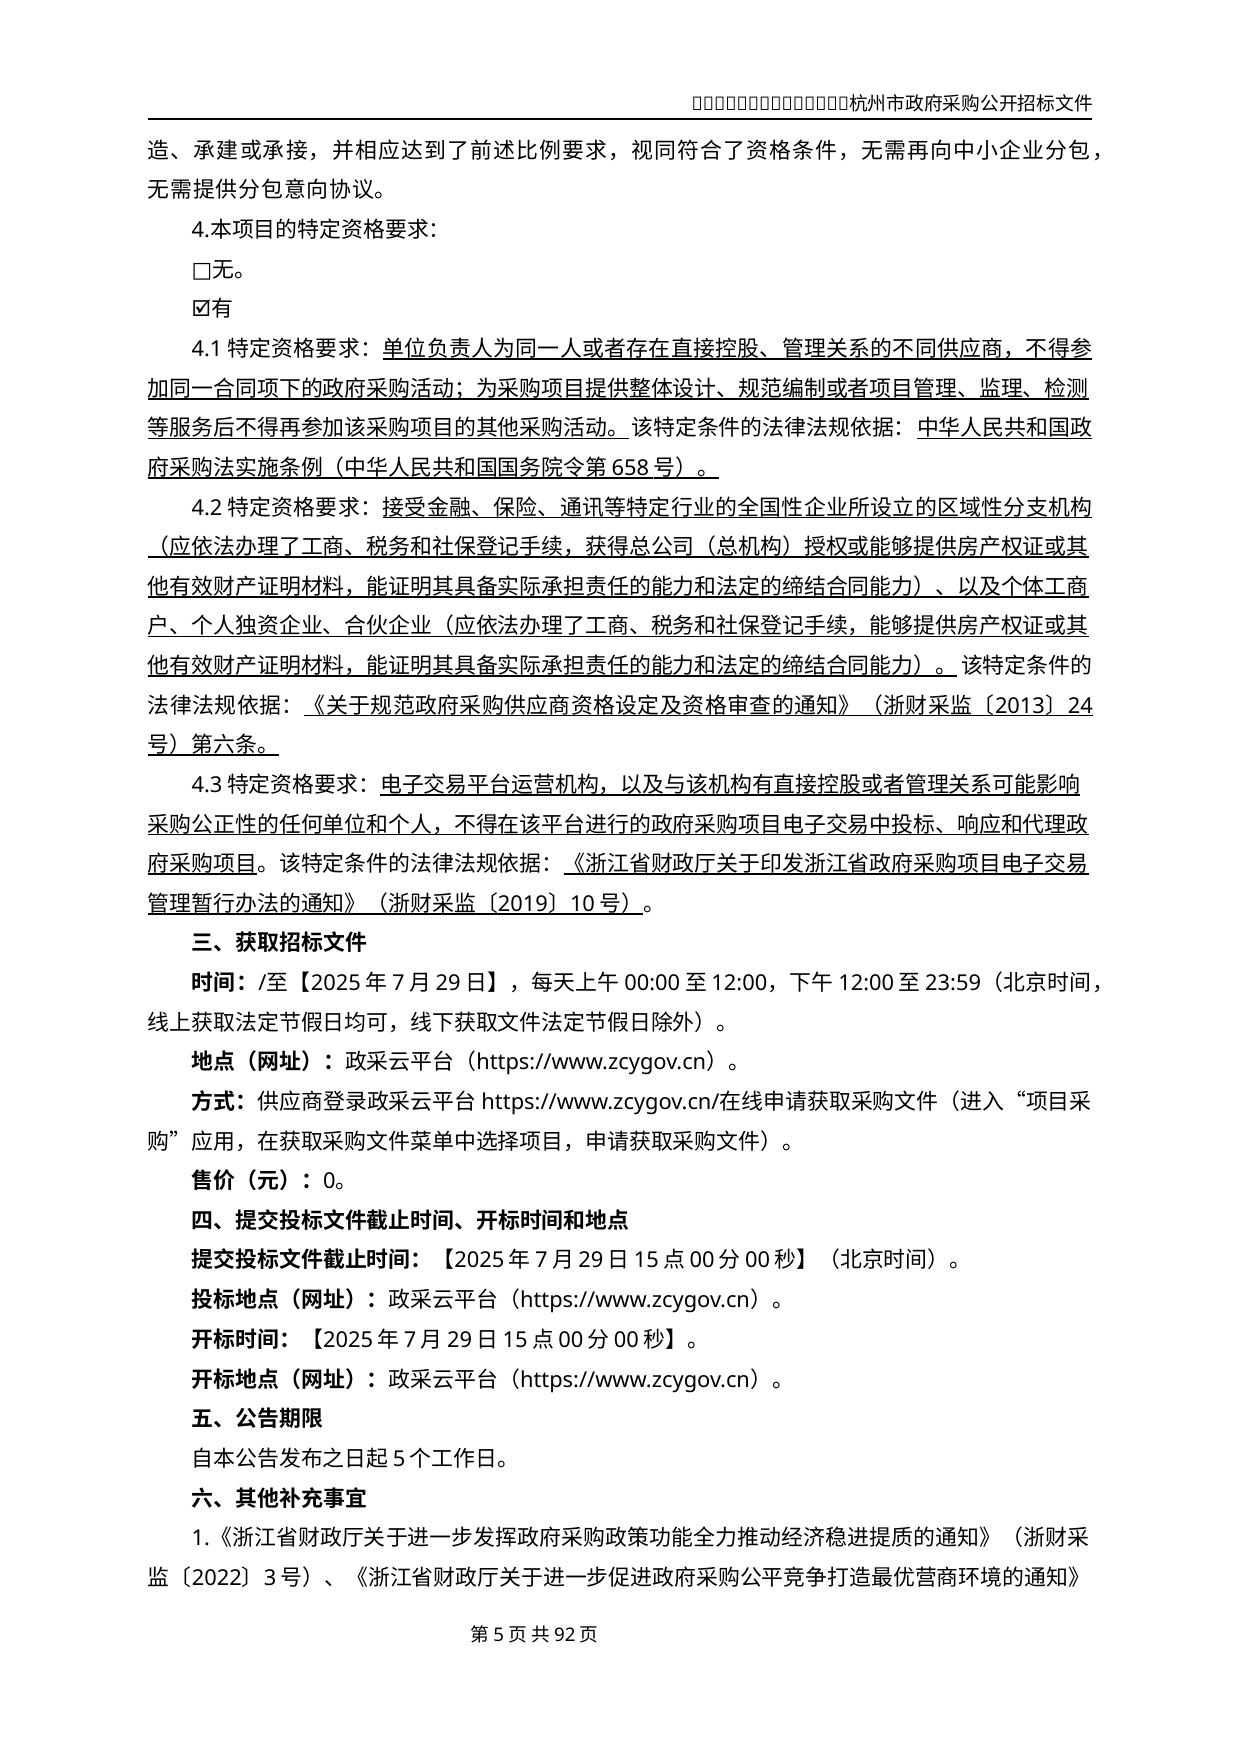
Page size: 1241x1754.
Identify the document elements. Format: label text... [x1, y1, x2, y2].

text 时间：/至【2025年7月29日】，每天上午00:00至12:00，下午12:00至23:59（北京时间，线上获取法定节假日均可，线下获取文件法定节假日除外）。 [148, 965, 1092, 1036]
text 地点（网址）：政采云平台（https://www.zcygov.cn）。 [148, 1044, 1092, 1076]
text 开标地点（网址）：政采云平台（https://www.zcygov.cn）。 [148, 1362, 1092, 1393]
text 自本公告发布之日起5个工作日。 [148, 1441, 1092, 1473]
text 4.3特定资格要求：电子交易平台运营机构，以及与该机构有直接控股或者管理关系可能影响采购公正性的任何单位和个人，不得在该平台进行的政府采购项目电子交易中投标、响应和代理政府采购项目。该特定条件的法律法规依据：《浙江省财政厅关于印发浙江省政府采购项目电子交易管理暂行办法的通知》（浙财采监〔2019〕10号）。 [148, 767, 1092, 917]
text □无。 [148, 252, 1092, 283]
text 方式：供应商登录政采云平台https://www.zcygov.cn/在线申请获取采购文件（进入“项目采购”应用，在获取采购文件菜单中选择项目，申请获取采购文件）。 [148, 1084, 1092, 1155]
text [148, 1520, 1092, 1592]
text 4.2特定资格要求：接受金融、保险、通讯等特定行业的全国性企业所设立的区域性分支机构（应依法办理了工商、税务和社保登记手续，获得总公司（总机构）授权或能够提供房产权证或其他有效财产证明材料，能证明其具备实际承担责任的能力和法定的缔结合同能力）、以及个体工商户、个人独资企业、合伙企业（应依法办理了工商、税务和社保登记手续，能够提供房产权证或其他有效财产证明材料，能证明其具备实际承担责任的能力和法定的缔结合同能力）。该特定条件的法律法规依据：《关于规范政府采购供应商资格设定及资格审查的通知》（浙财采监〔2013〕24号）第六条。 [148, 489, 1092, 759]
text 售价（元）：0。 [148, 1163, 1092, 1195]
subtitle 三、获取招标文件 [148, 925, 1092, 957]
text 有 [148, 291, 1092, 323]
text 投标地点（网址）：政采云平台（https://www.zcygov.cn）。 [148, 1282, 1092, 1314]
text 4.本项目的特定资格要求： [148, 212, 1092, 244]
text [148, 133, 1092, 204]
subtitle 四、提交投标文件截止时间、开标时间和地点 [148, 1203, 1092, 1234]
subtitle 五、公告期限 [148, 1401, 1092, 1433]
text 提交投标文件截止时间：【2025年7月29日15点00分00秒】（北京时间）。 [148, 1242, 1092, 1274]
text 开标时间：【2025年7月29日15点00分00秒】。 [148, 1322, 1092, 1354]
text 4.1特定资格要求：单位负责人为同一人或者存在直接控股、管理关系的不同供应商，不得参加同一合同项下的政府采购活动；为采购项目提供整体设计、规范编制或者项目管理、监理、检测等服务后不得再参加该采购项目的其他采购活动。该特定条件的法律法规依据：中华人民共和国政府采购法实施条例（中华人民共和国国务院令第658号）。 [148, 331, 1092, 482]
subtitle 六、其他补充事宜 [148, 1481, 1092, 1512]
